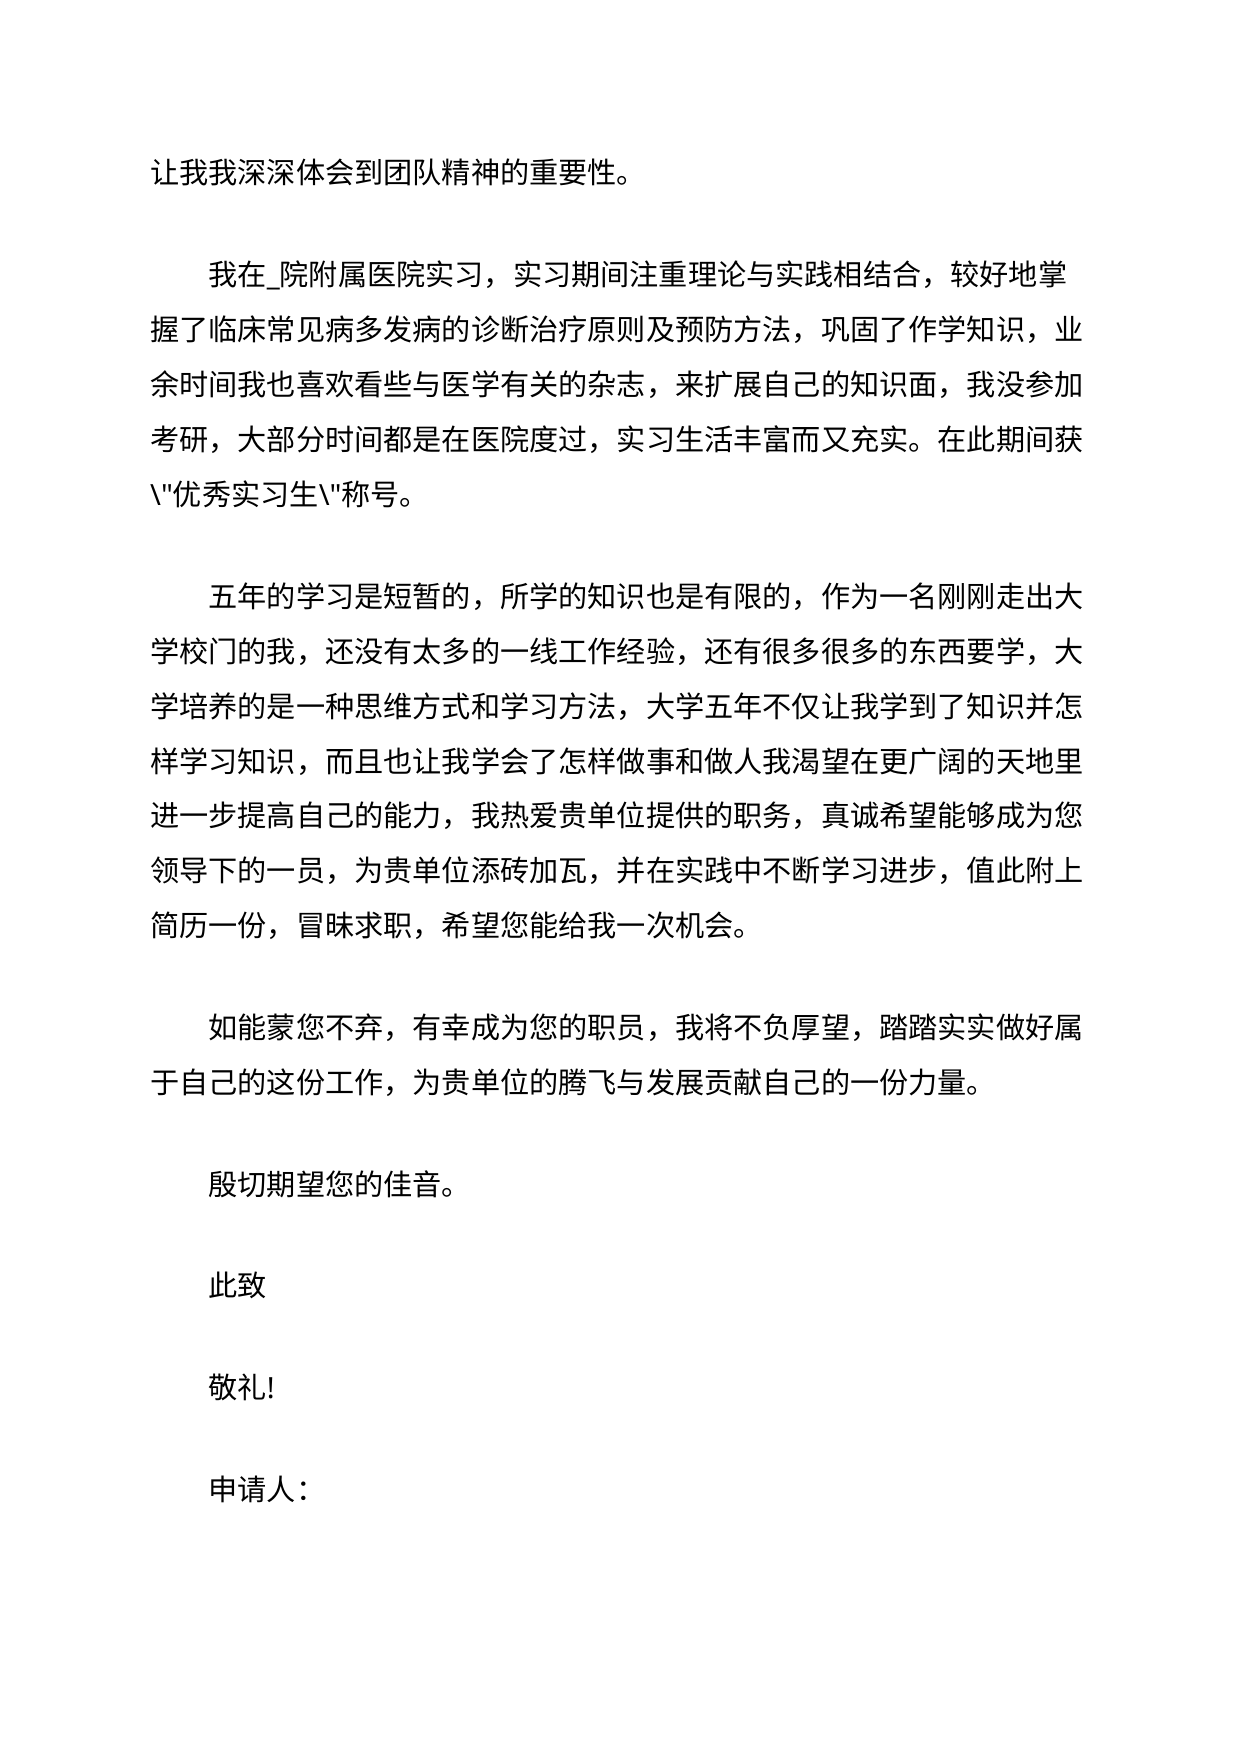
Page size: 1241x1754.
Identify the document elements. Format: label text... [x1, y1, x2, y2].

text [150, 150, 1090, 192]
text 五年的学习是短暂的，所学的知识也是有限的，作为一名刚刚走出大学校门的我，还没有太多的一线工作经验，还有很多很多的东西要学，大学培养的是一种思维方式和学习方法，大学五年不仅让我学到了知识并怎样学习知识，而且也让我学会了怎样做事和做人我渴望在更广阔的天地里进一步提高自己的能力，我热爱贵单位提供的职务，真诚希望能够成为您领导下的一员，为贵单位添砖加瓦，并在实践中不断学习进步，值此附上简历一份，冒昧求职，希望您能给我一次机会。 [150, 573, 1090, 945]
text 殷切期望您的佳音。 [150, 1161, 1090, 1203]
text 敬礼! [150, 1365, 1090, 1407]
text 申请人： [150, 1467, 1090, 1509]
text 如能蒙您不弃，有幸成为您的职员，我将不负厚望，踏踏实实做好属于自己的这份工作，为贵单位的腾飞与发展贡献自己的一份力量。 [150, 1004, 1090, 1102]
text 我在_院附属医院实习，实习期间注重理论与实践相结合，较好地掌握了临床常见病多发病的诊断治疗原则及预防方法，巩固了作学知识，业余时间我也喜欢看些与医学有关的杂志，来扩展自己的知识面，我没参加考研，大部分时间都是在医院度过，实习生活丰富而又充实。在此期间获\"优秀实习生\"称号。 [150, 252, 1090, 514]
text 此致 [150, 1263, 1090, 1305]
